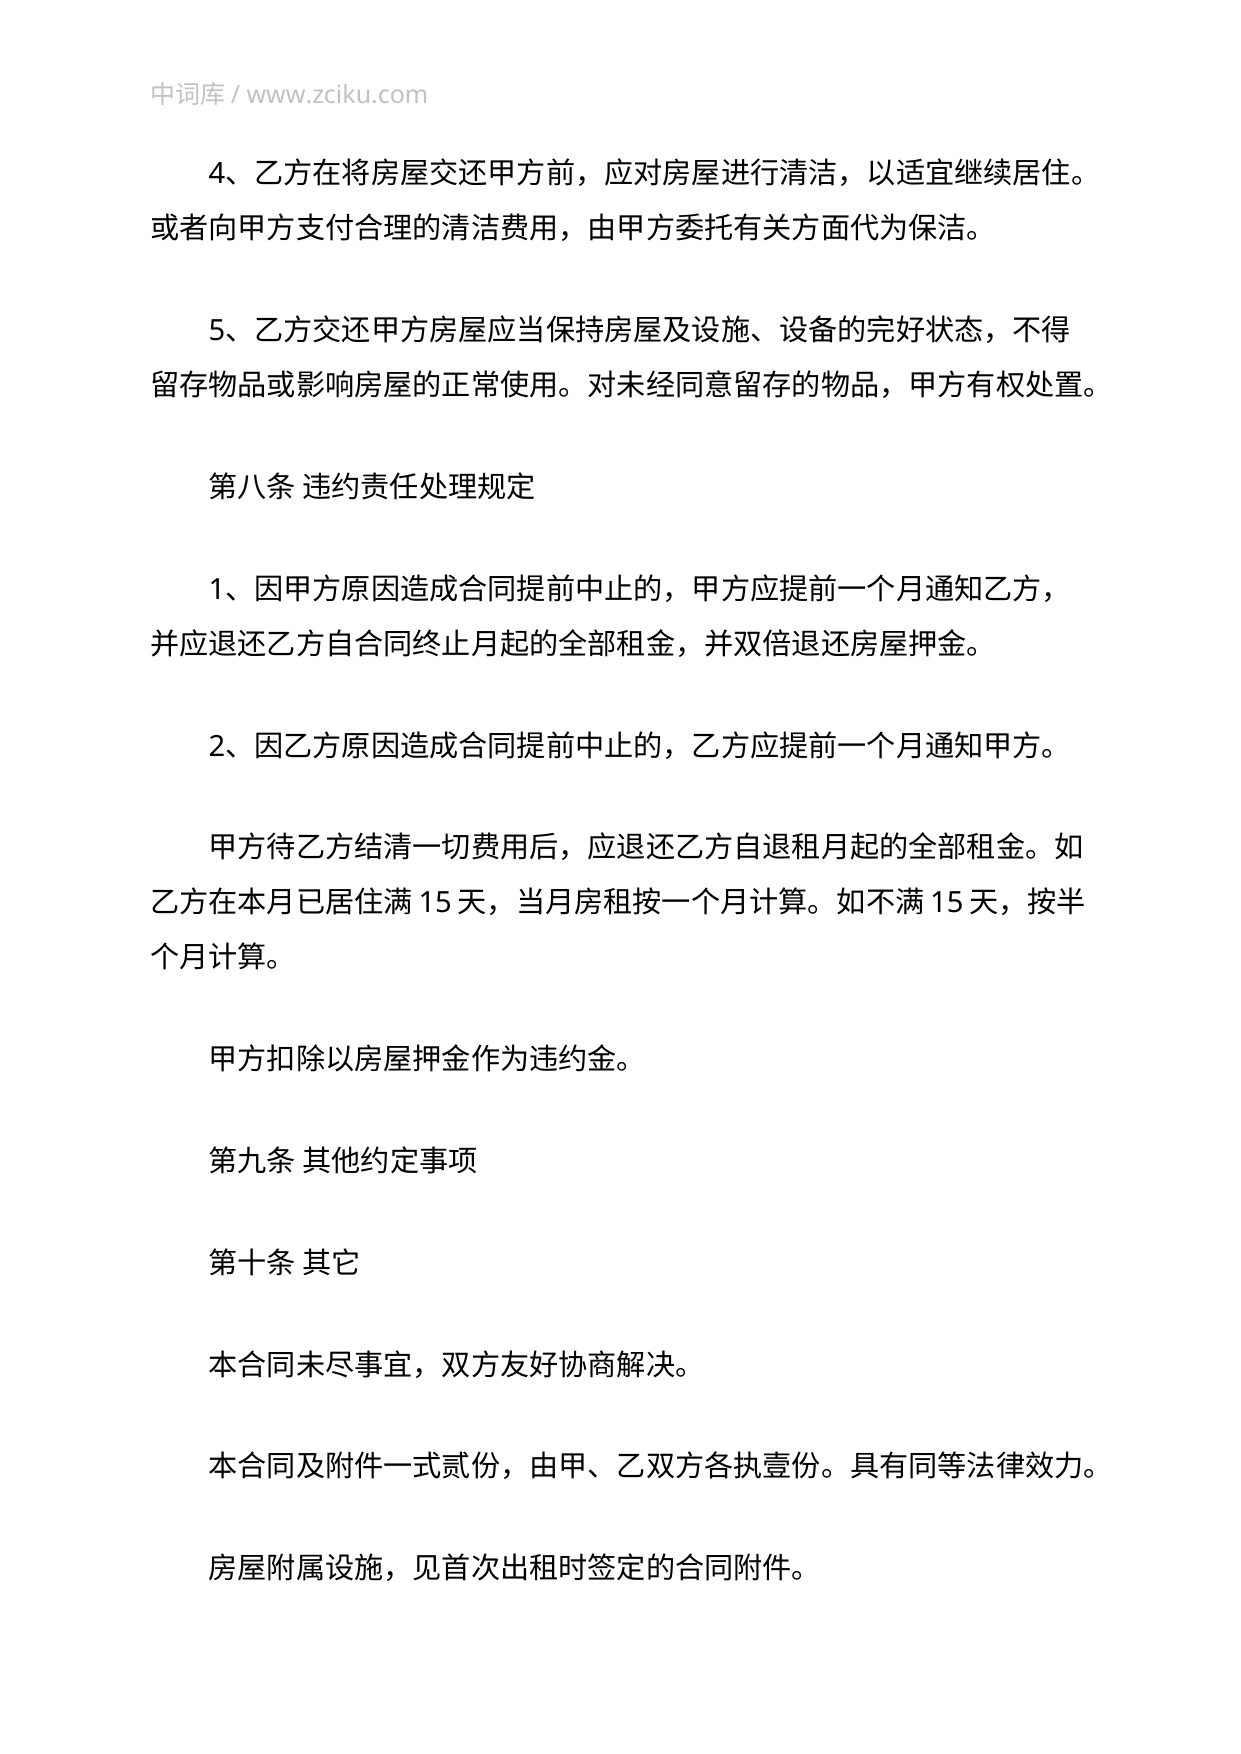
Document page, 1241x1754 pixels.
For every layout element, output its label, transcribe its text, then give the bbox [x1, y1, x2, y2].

text 房屋附属设施，见首次出租时签定的合同附件。 [150, 1544, 1090, 1587]
text 甲方待乙方结清一切费用后，应退还乙方自退租月起的全部租金。如乙方在本月已居住满15天，当月房租按一个月计算。如不满15天，按半个月计算。 [150, 824, 1090, 976]
text 第九条 其他约定事项 [150, 1137, 1090, 1180]
text 4、乙方在将房屋交还甲方前，应对房屋进行清洁，以适宜继续居住。或者向甲方支付合理的清洁费用，由甲方委托有关方面代为保洁。 [150, 150, 1090, 247]
text 2、因乙方原因造成合同提前中止的，乙方应提前一个月通知甲方。 [150, 722, 1090, 764]
text 本合同及附件一式贰份，由甲、乙双方各执壹份。具有同等法律效力。 [150, 1443, 1090, 1485]
text 第十条 其它 [150, 1239, 1090, 1282]
text 5、乙方交还甲方房屋应当保持房屋及设施、设备的完好状态，不得留存物品或影响房屋的正常使用。对未经同意留存的物品，甲方有权处置。 [150, 307, 1090, 404]
text 1、因甲方原因造成合同提前中止的，甲方应提前一个月通知乙方，并应退还乙方自合同终止月起的全部租金，并双倍退还房屋押金。 [150, 565, 1090, 663]
text 第八条 违约责任处理规定 [150, 463, 1090, 506]
text 甲方扣除以房屋押金作为违约金。 [150, 1036, 1090, 1078]
text 本合同未尽事宜，双方友好协商解决。 [150, 1341, 1090, 1383]
